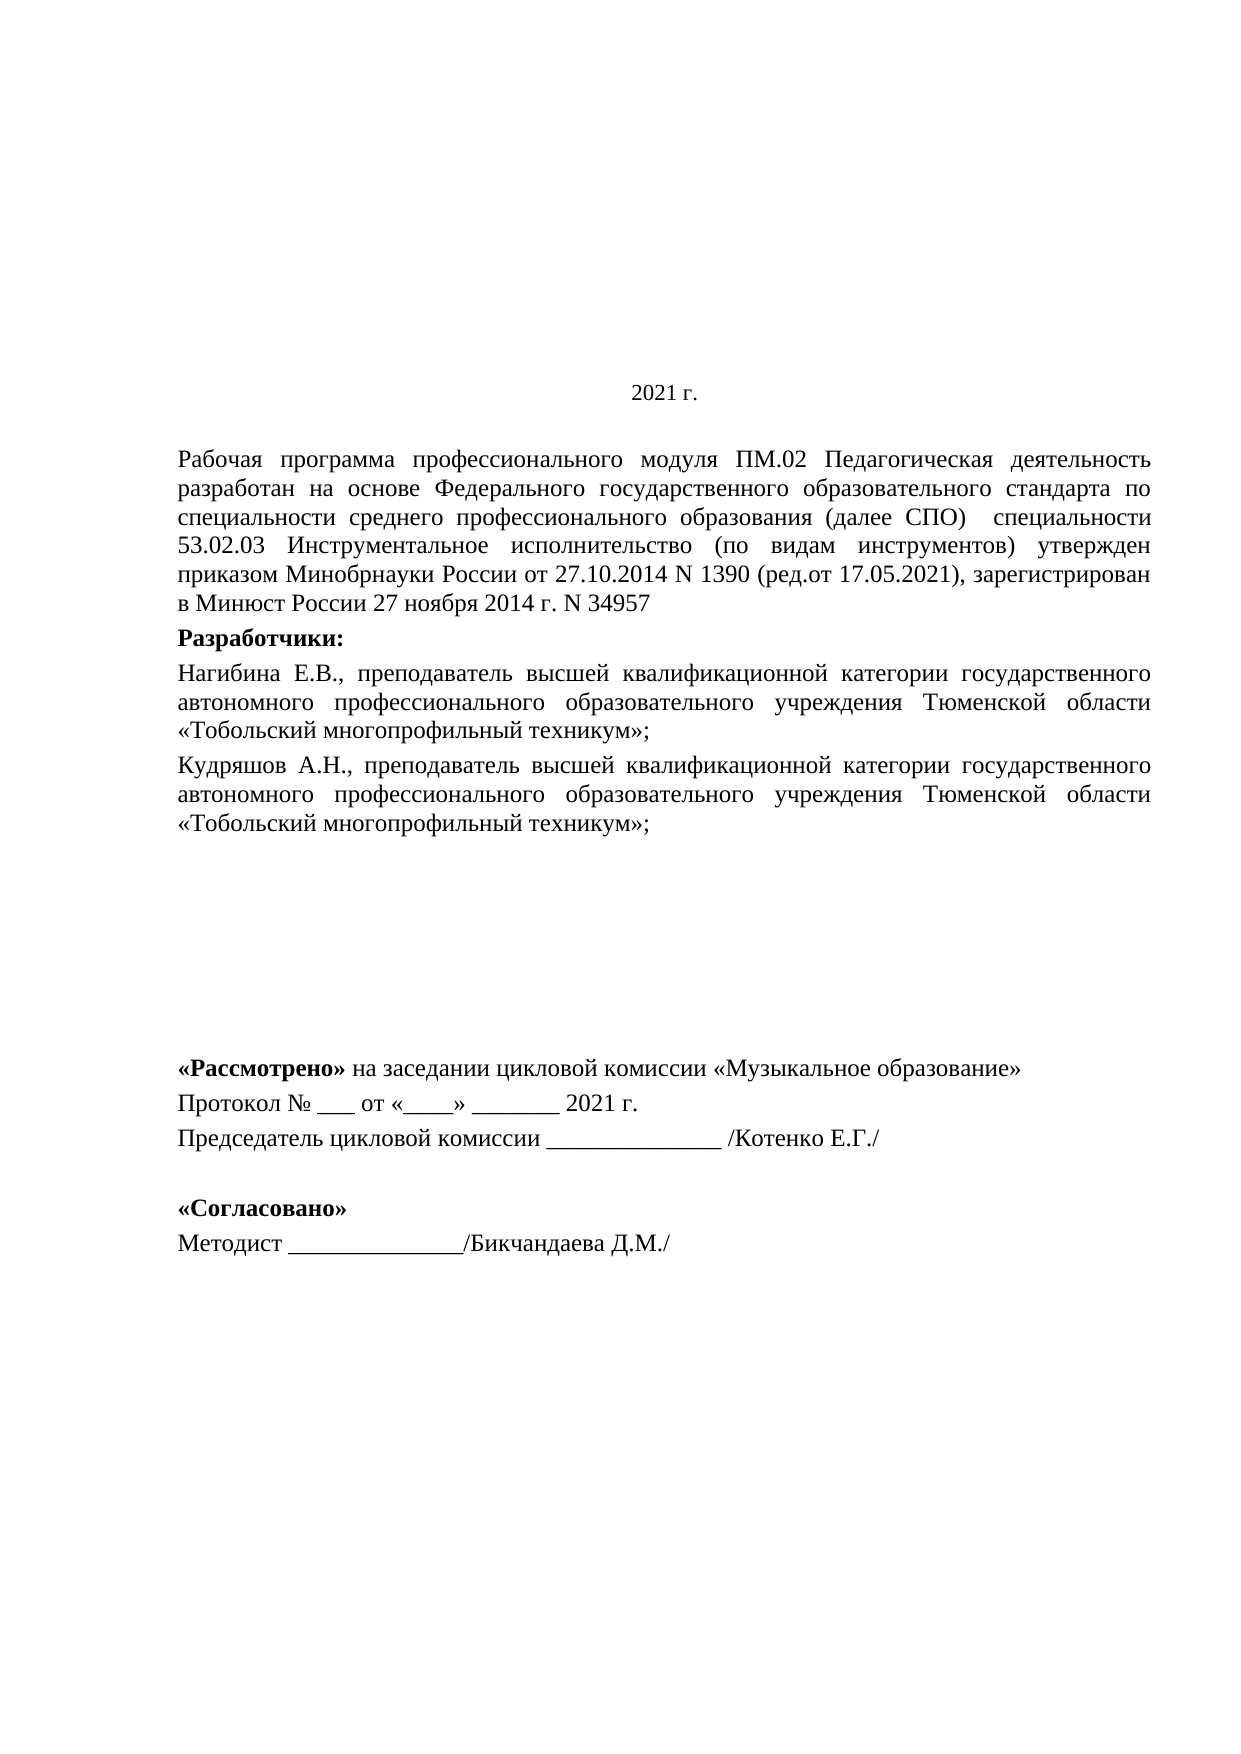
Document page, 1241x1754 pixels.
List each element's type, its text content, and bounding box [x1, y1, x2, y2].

text «Согласовано» [175, 1193, 1158, 1228]
text Кудряшов А.Н., преподаватель высшей квалификационной категории государственного автономного профессионального образовательного учреждения Тюменской области «Тобольский многопрофильный техникум»; [175, 750, 1158, 843]
text Протокол № ___ от «____» _______ 2021 г. [175, 1088, 1158, 1123]
text Нагибина Е.В., преподаватель высшей квалификационной категории государственного автономного профессионального образовательного учреждения Тюменской области «Тобольский многопрофильный техникум»; [175, 658, 1158, 750]
text «Рассмотрено» на заседании цикловой комиссии «Музыкальное образование» [175, 1053, 1158, 1088]
text Методист ______________/Бикчандаева Д.М./ [175, 1228, 1158, 1263]
text 2021 г. [171, 379, 1158, 412]
text Рабочая программа профессионального модуля ПМ.02 Педагогическая деятельность разработан на основе Федерального государственного образовательного стандарта по специальности среднего профессионального образования (далее СПО) специальности 53.02.03 Инструментальное исполнительство (по видам инструментов) утвержден приказом Минобрнауки России от 27.10.2014 N 1390 (ред.от 17.05.2021), зарегистрирован в Минюст России 27 ноября 2014 г. N 34957 [171, 444, 1158, 623]
text Разработчики: [175, 623, 1158, 658]
text Председатель цикловой комиссии ______________ /Котенко Е.Г./ [175, 1123, 1158, 1158]
